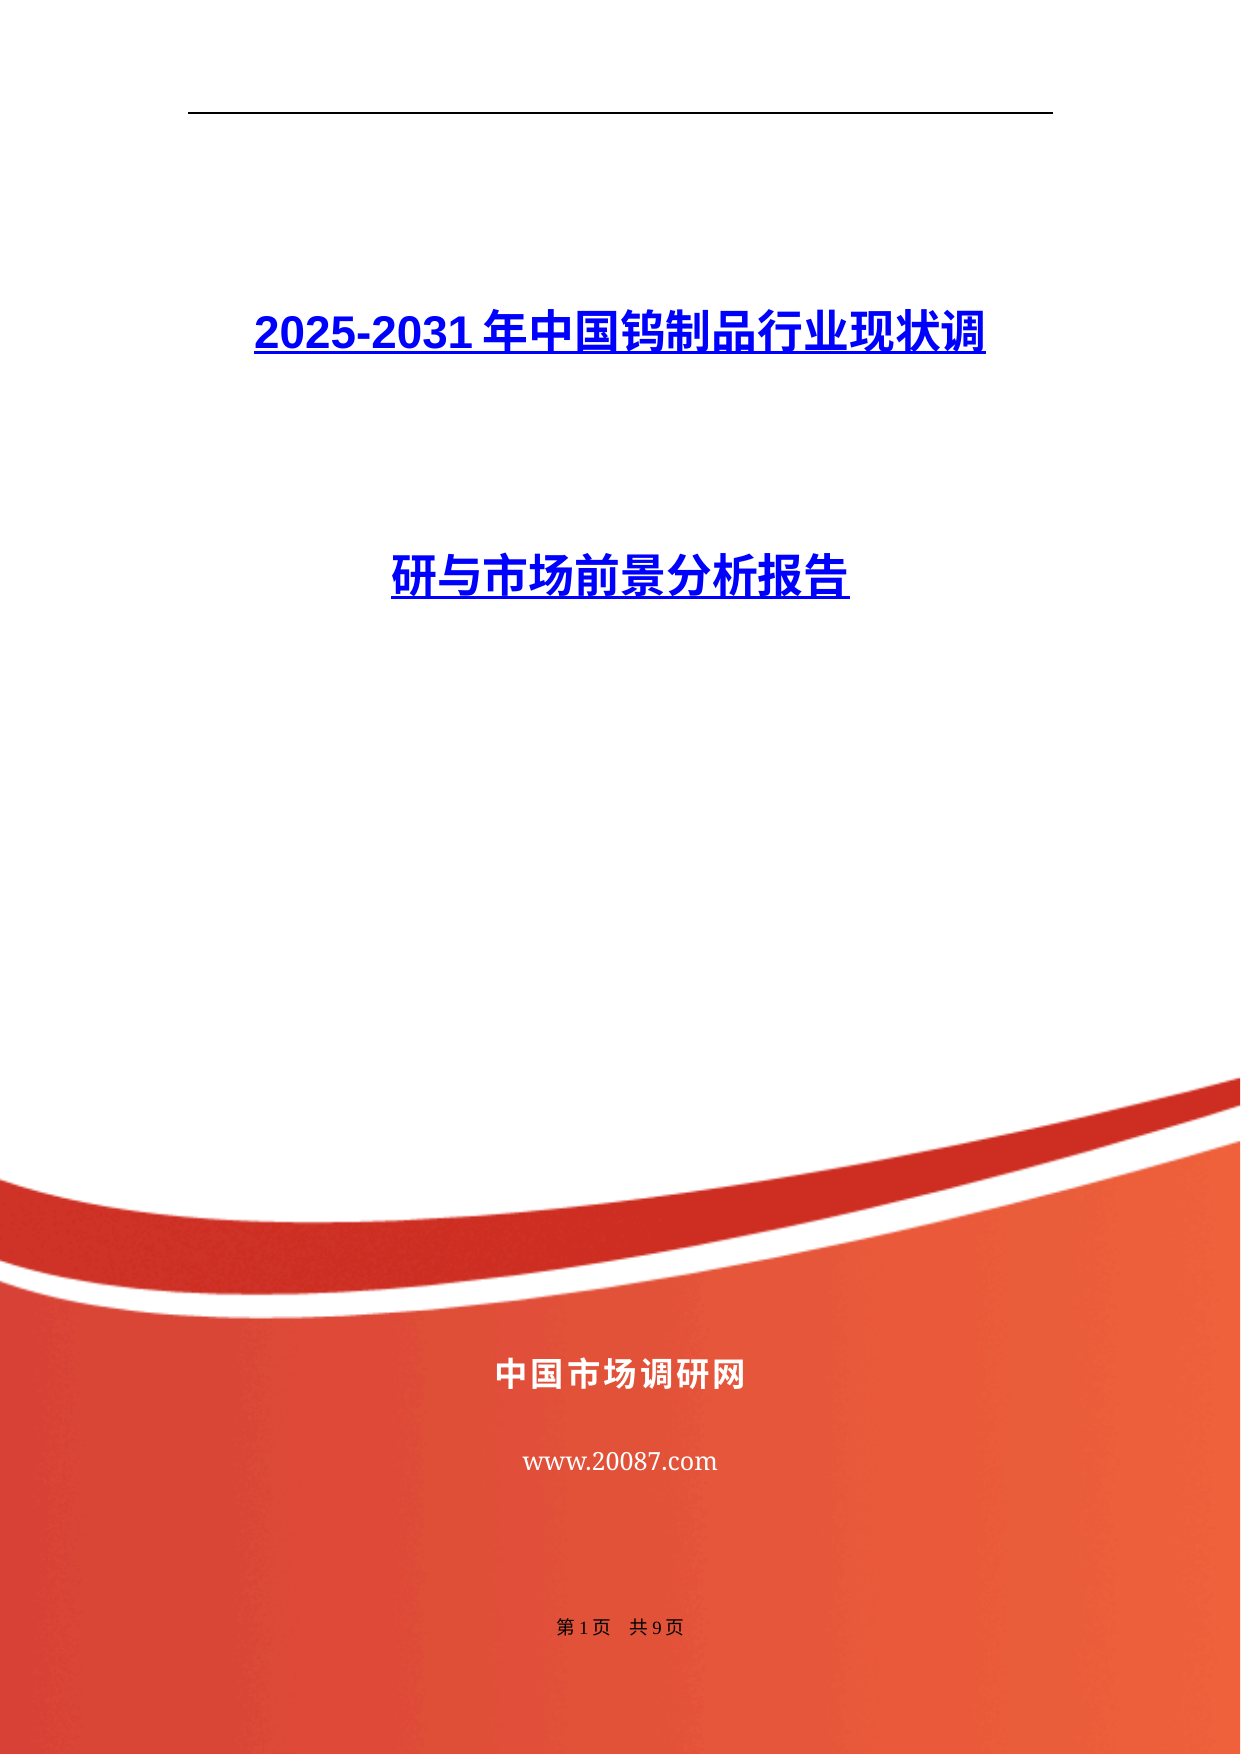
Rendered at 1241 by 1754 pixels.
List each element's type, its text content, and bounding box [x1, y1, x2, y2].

picture [0, 1006, 1241, 1754]
subtitle 中国市场调研网 [187, 1339, 1053, 1404]
table_header 2025-2031年中国钨制品行业现状调研与市场前景分析报告 [188, 207, 1053, 773]
text www.20087.com [187, 1428, 1053, 1493]
